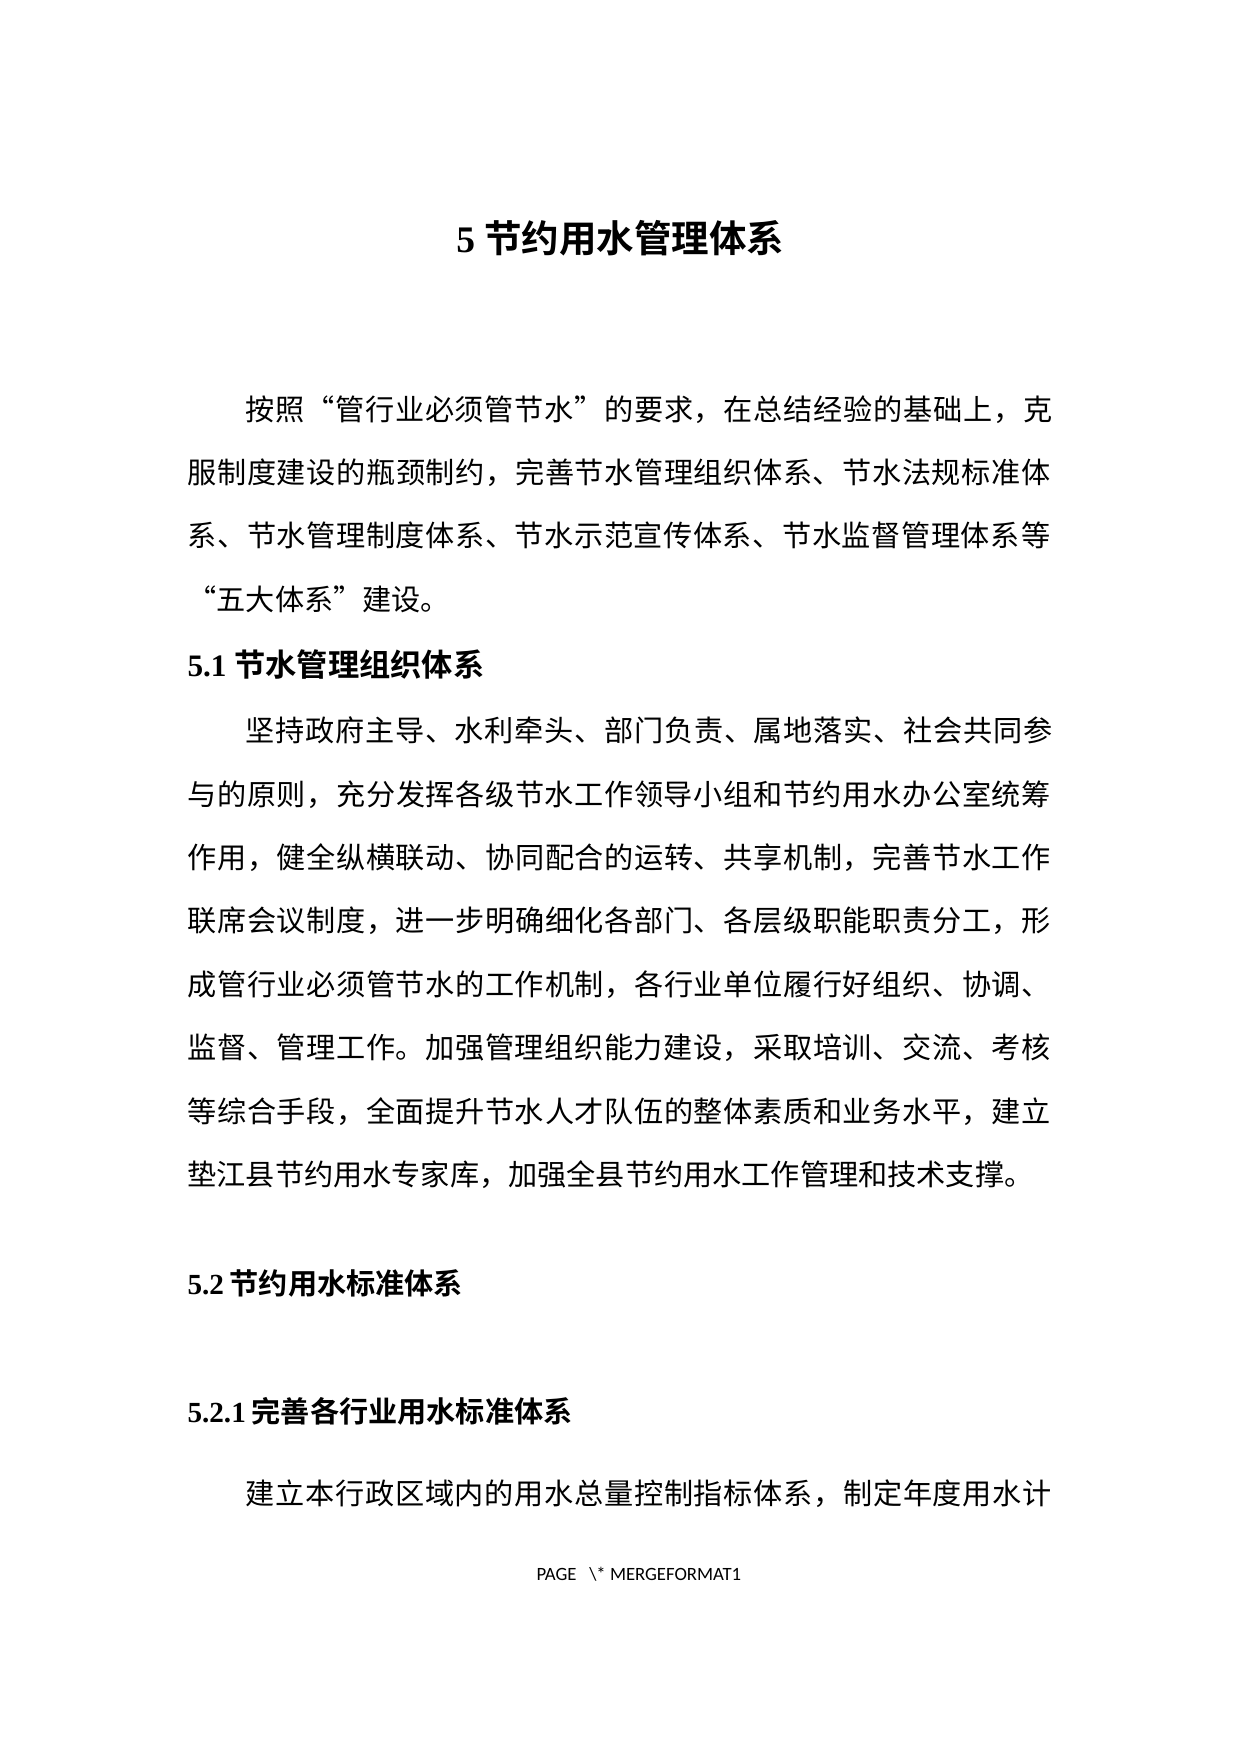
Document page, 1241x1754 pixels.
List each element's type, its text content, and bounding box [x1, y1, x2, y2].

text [187, 1470, 1053, 1513]
subtitle 5.1 节水管理组织体系 [187, 640, 1053, 685]
text 按照“管行业必须管节水”的要求，在总结经验的基础上，克服制度建设的瓶颈制约，完善节水管理组织体系、节水法规标准体系、节水管理制度体系、节水示范宣传体系、节水监督管理体系等“五大体系”建设。 [187, 386, 1053, 619]
text 5.2.1完善各行业用水标准体系 [187, 1370, 1053, 1449]
text 坚持政府主导、水利牵头、部门负责、属地落实、社会共同参与的原则，充分发挥各级节水工作领导小组和节约用水办公室统筹作用，健全纵横联动、协同配合的运转、共享机制，完善节水工作联席会议制度，进一步明确细化各部门、各层级职能职责分工，形成管行业必须管节水的工作机制，各行业单位履行好组织、协调、监督、管理工作。加强管理组织能力建设，采取培训、交流、考核等综合手段，全面提升节水人才队伍的整体素质和业务水平，建立垫江县节约用水专家库，加强全县节约用水工作管理和技术支撑。 [187, 708, 1053, 1194]
subtitle 5.2节约用水标准体系 [187, 1242, 1053, 1322]
subtitle 5 节约用水管理体系 [187, 196, 1053, 275]
